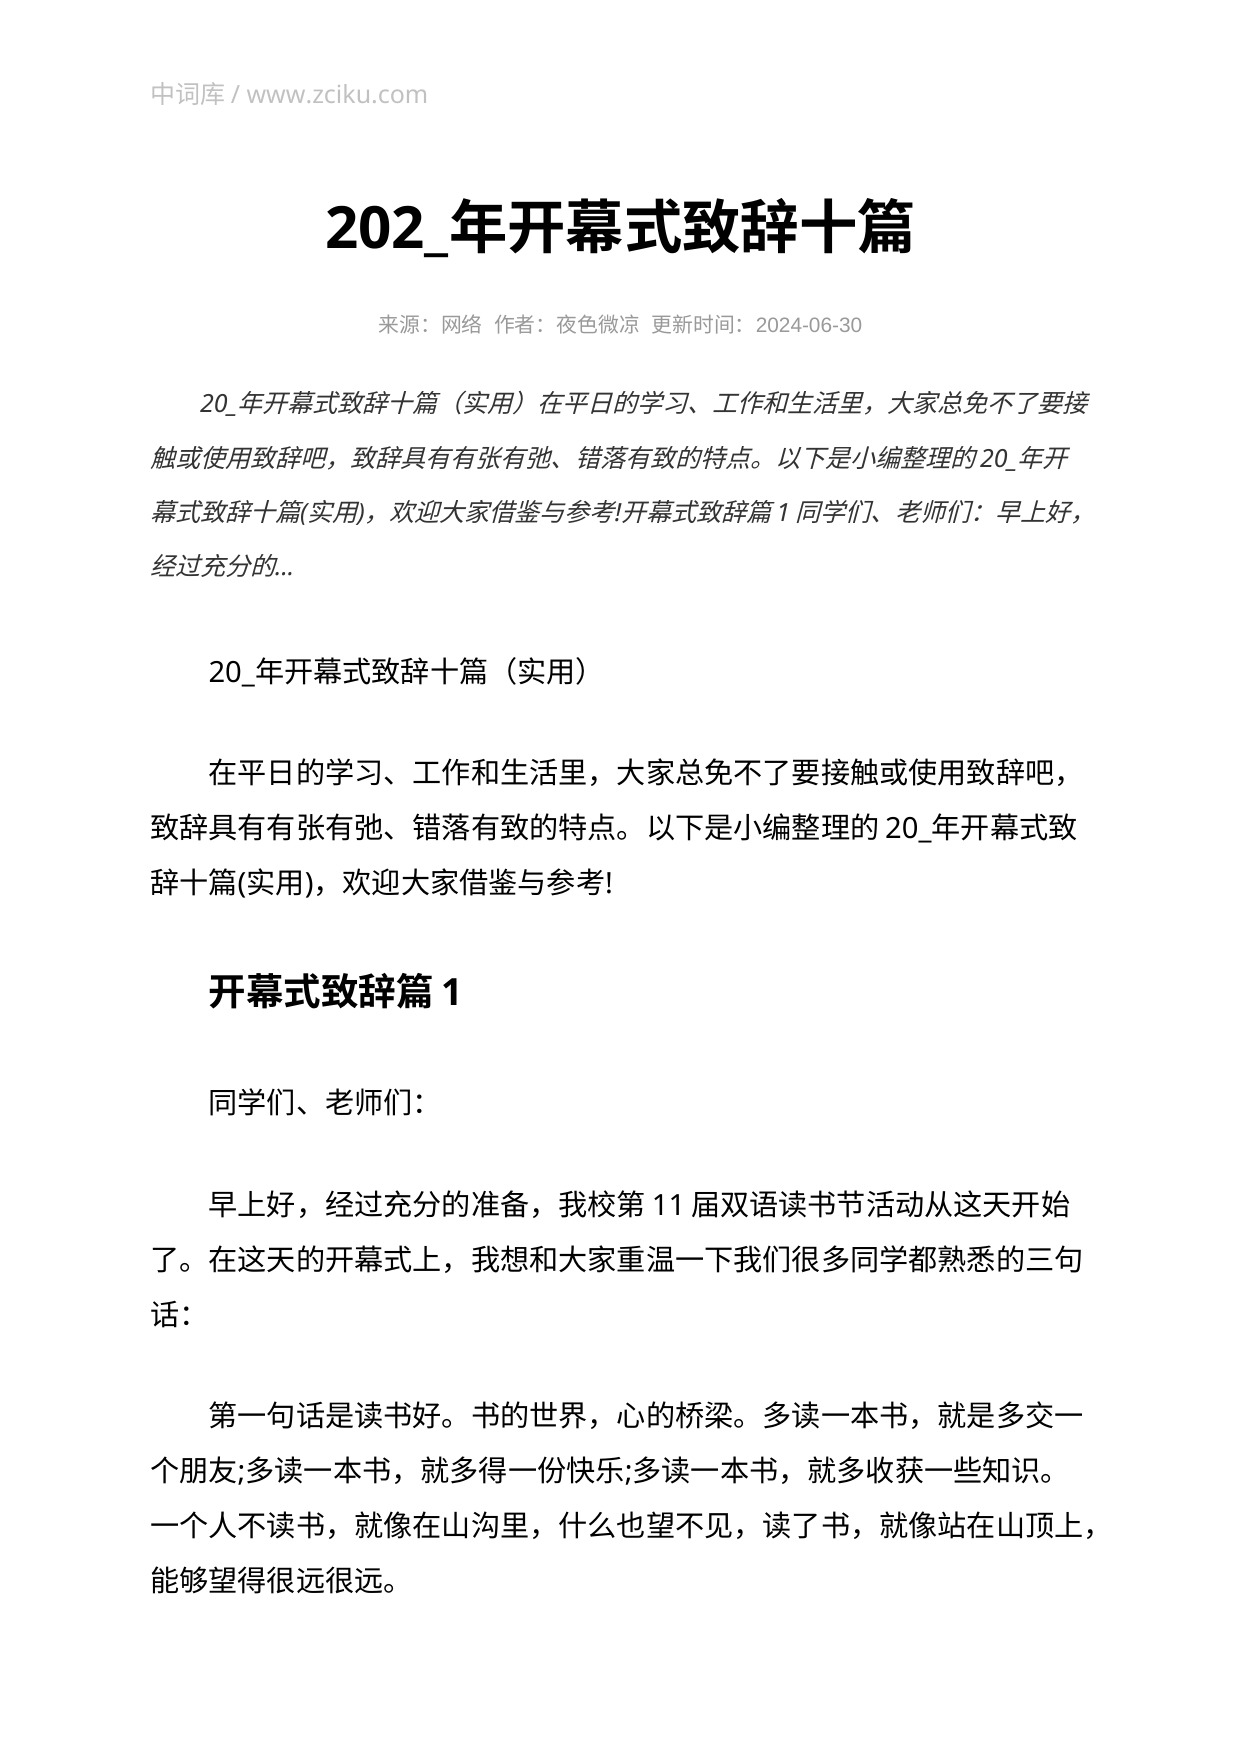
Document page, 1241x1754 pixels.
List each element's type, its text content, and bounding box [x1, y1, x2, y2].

subtitle 202_年开幕式致辞十篇 [150, 181, 1090, 266]
text 来源：网络 作者：夜色微凉 更新时间：2024-06-30 [150, 313, 1090, 337]
text 在平日的学习、工作和生活里，大家总免不了要接触或使用致辞吧，致辞具有有张有弛、错落有致的特点。以下是小编整理的20_年开幕式致辞十篇(实用)，欢迎大家借鉴与参考! [150, 750, 1090, 902]
text 开幕式致辞篇1 [150, 962, 1090, 1016]
text 20_年开幕式致辞十篇（实用） [150, 648, 1090, 691]
text 早上好，经过充分的准备，我校第11届双语读书节活动从这天开始了。在这天的开幕式上，我想和大家重温一下我们很多同学都熟悉的三句话： [150, 1181, 1090, 1333]
text 20_年开幕式致辞十篇（实用）在平日的学习、工作和生活里，大家总免不了要接触或使用致辞吧，致辞具有有张有弛、错落有致的特点。以下是小编整理的20_年开幕式致辞十篇(实用)，欢迎大家借鉴与参考!开幕式致辞篇1同学们、老师们：早上好，经过充分的... [150, 384, 1090, 583]
text 同学们、老师们： [150, 1079, 1090, 1122]
text 第一句话是读书好。书的世界，心的桥梁。多读一本书，就是多交一个朋友;多读一本书，就多得一份快乐;多读一本书，就多收获一些知识。一个人不读书，就像在山沟里，什么也望不见，读了书，就像站在山顶上，能够望得很远很远。 [150, 1393, 1090, 1600]
